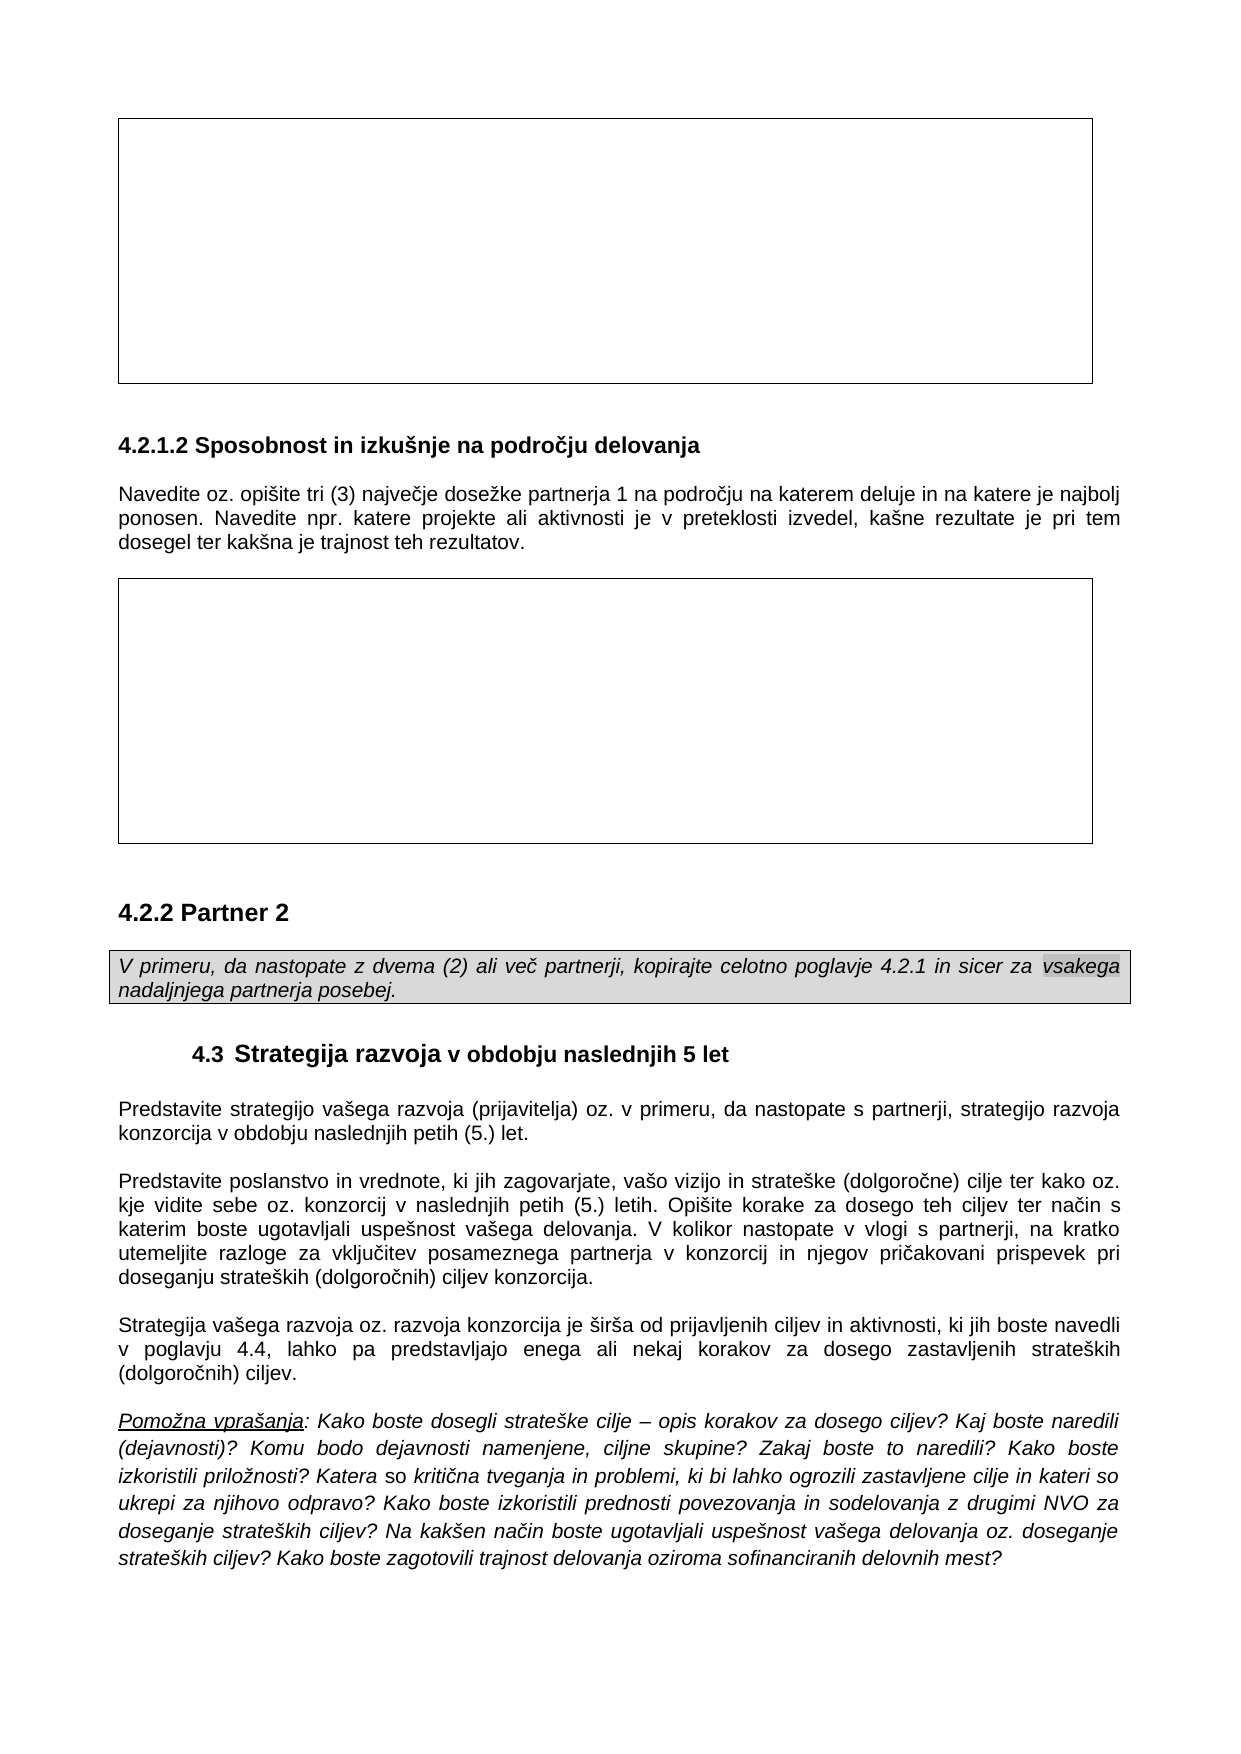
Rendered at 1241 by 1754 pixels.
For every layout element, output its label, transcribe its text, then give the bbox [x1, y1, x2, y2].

text Navedite oz. opišite tri (3) največje dosežke partnerja 1 na področju na katerem deluje in na katere je najbolj ponosen. Navedite npr. katere projekte ali aktivnosti je v preteklosti izvedel, kašne rezultate je pri tem dosegel ter kakšna je trajnost teh rezultatov. [118, 482, 1122, 554]
text 4.2.1.2 Sposobnost in izkušnje na področju delovanja [118, 432, 1122, 458]
subtitle 4.2.2 Partner 2 [118, 898, 1122, 926]
text Strategija vašega razvoja oz. razvoja konzorcija je širša od prijavljenih ciljev in aktivnosti, ki jih boste navedli v poglavju 4.4, lahko pa predstavljajo enega ali nekaj korakov za dosego zastavljenih strateških (dolgoročnih) ciljev. [118, 1313, 1122, 1384]
table_header [119, 119, 1092, 383]
text V primeru, da nastopate z dvema (2) ali več partnerji, kopirajte celotno poglavje 4.2.1 in sicer za vsakega nadaljnjega partnerja posebej. [110, 951, 1130, 1003]
subtitle Strategija razvoja v obdobju naslednjih 5 let [192, 1039, 1122, 1068]
text Pomožna vprašanja: Kako boste dosegli strateške cilje – opis korakov za dosego ciljev? Kaj boste naredili (dejavnosti)? Komu bodo dejavnosti namenjene, ciljne skupine? Zakaj boste to naredili? Kako boste izkoristili priložnosti? Katera so kritična tveganja in problemi, ki bi lahko ogrozili zastavljene cilje in kateri so ukrepi za njihovo odpravo? Kako boste izkoristili prednosti povezovanja in sodelovanja z drugimi NVO za doseganje strateških ciljev? Na kakšen način boste ugotavljali uspešnost vašega delovanja oz. doseganje strateških ciljev? Kako boste zagotovili trajnost delovanja oziroma sofinanciranih delovnih mest? [118, 1408, 1122, 1570]
text Predstavite strategijo vašega razvoja (prijavitelja) oz. v primeru, da nastopate s partnerji, strategijo razvoja konzorcija v obdobju naslednjih petih (5.) let. [118, 1097, 1122, 1145]
text Predstavite poslanstvo in vrednote, ki jih zagovarjate, vašo vizijo in strateške (dolgoročne) cilje ter kako oz. kje vidite sebe oz. konzorcij v naslednjih petih (5.) letih. Opišite korake za dosego teh ciljev ter način s katerim boste ugotavljali uspešnost vašega delovanja. V kolikor nastopate v vlogi s partnerji, na kratko utemeljite razloge za vključitev posameznega partnerja v konzorcij in njegov pričakovani prispevek pri doseganju strateških (dolgoročnih) ciljev konzorcija. [118, 1169, 1122, 1289]
table_header [119, 579, 1092, 842]
